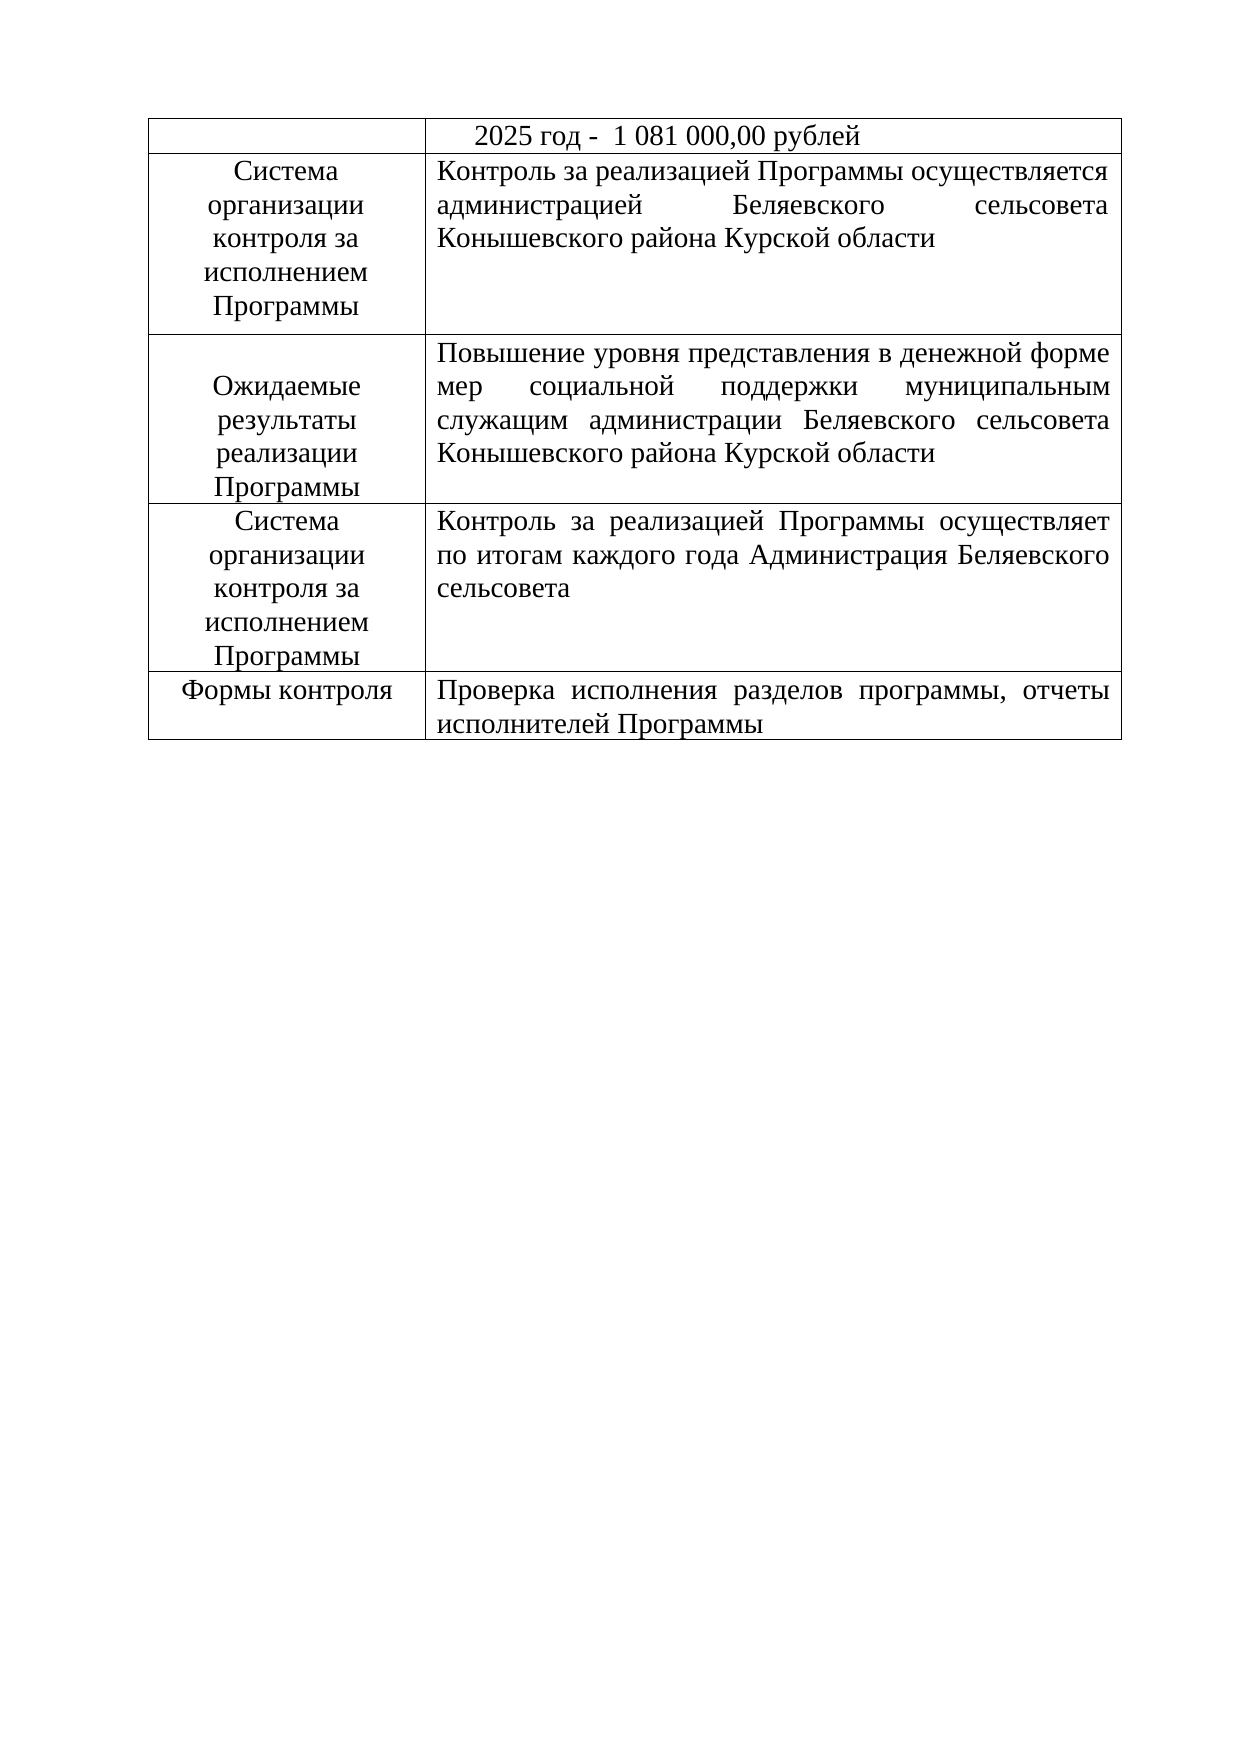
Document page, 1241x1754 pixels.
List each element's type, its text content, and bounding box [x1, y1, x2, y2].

table_cell Проверка исполнения разделов программы, отчеты исполнителей Программы [426, 672, 1121, 739]
table_cell Повышение уровня представления в денежной форме мер социальной поддержки муниципальным служащим администрации Беляевского сельсовета Конышевского района Курской области [426, 335, 1121, 502]
table_cell Контроль за реализацией Программы осуществляется администрацией Беляевского сельсовета Конышевского района Курской области [426, 154, 1121, 334]
table_cell Ожидаемые результаты реализации Программы [149, 335, 425, 502]
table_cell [426, 119, 1121, 152]
table_cell Контроль за реализацией Программы осуществляет по итогам каждого года Администрация Беляевского сельсовета [426, 504, 1121, 671]
table_cell Система организации контроля за исполнением Программы [149, 504, 425, 671]
table_cell Система организации контроля за исполнением Программы [149, 154, 425, 334]
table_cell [149, 119, 425, 152]
table_cell Формы контроля [149, 672, 425, 739]
